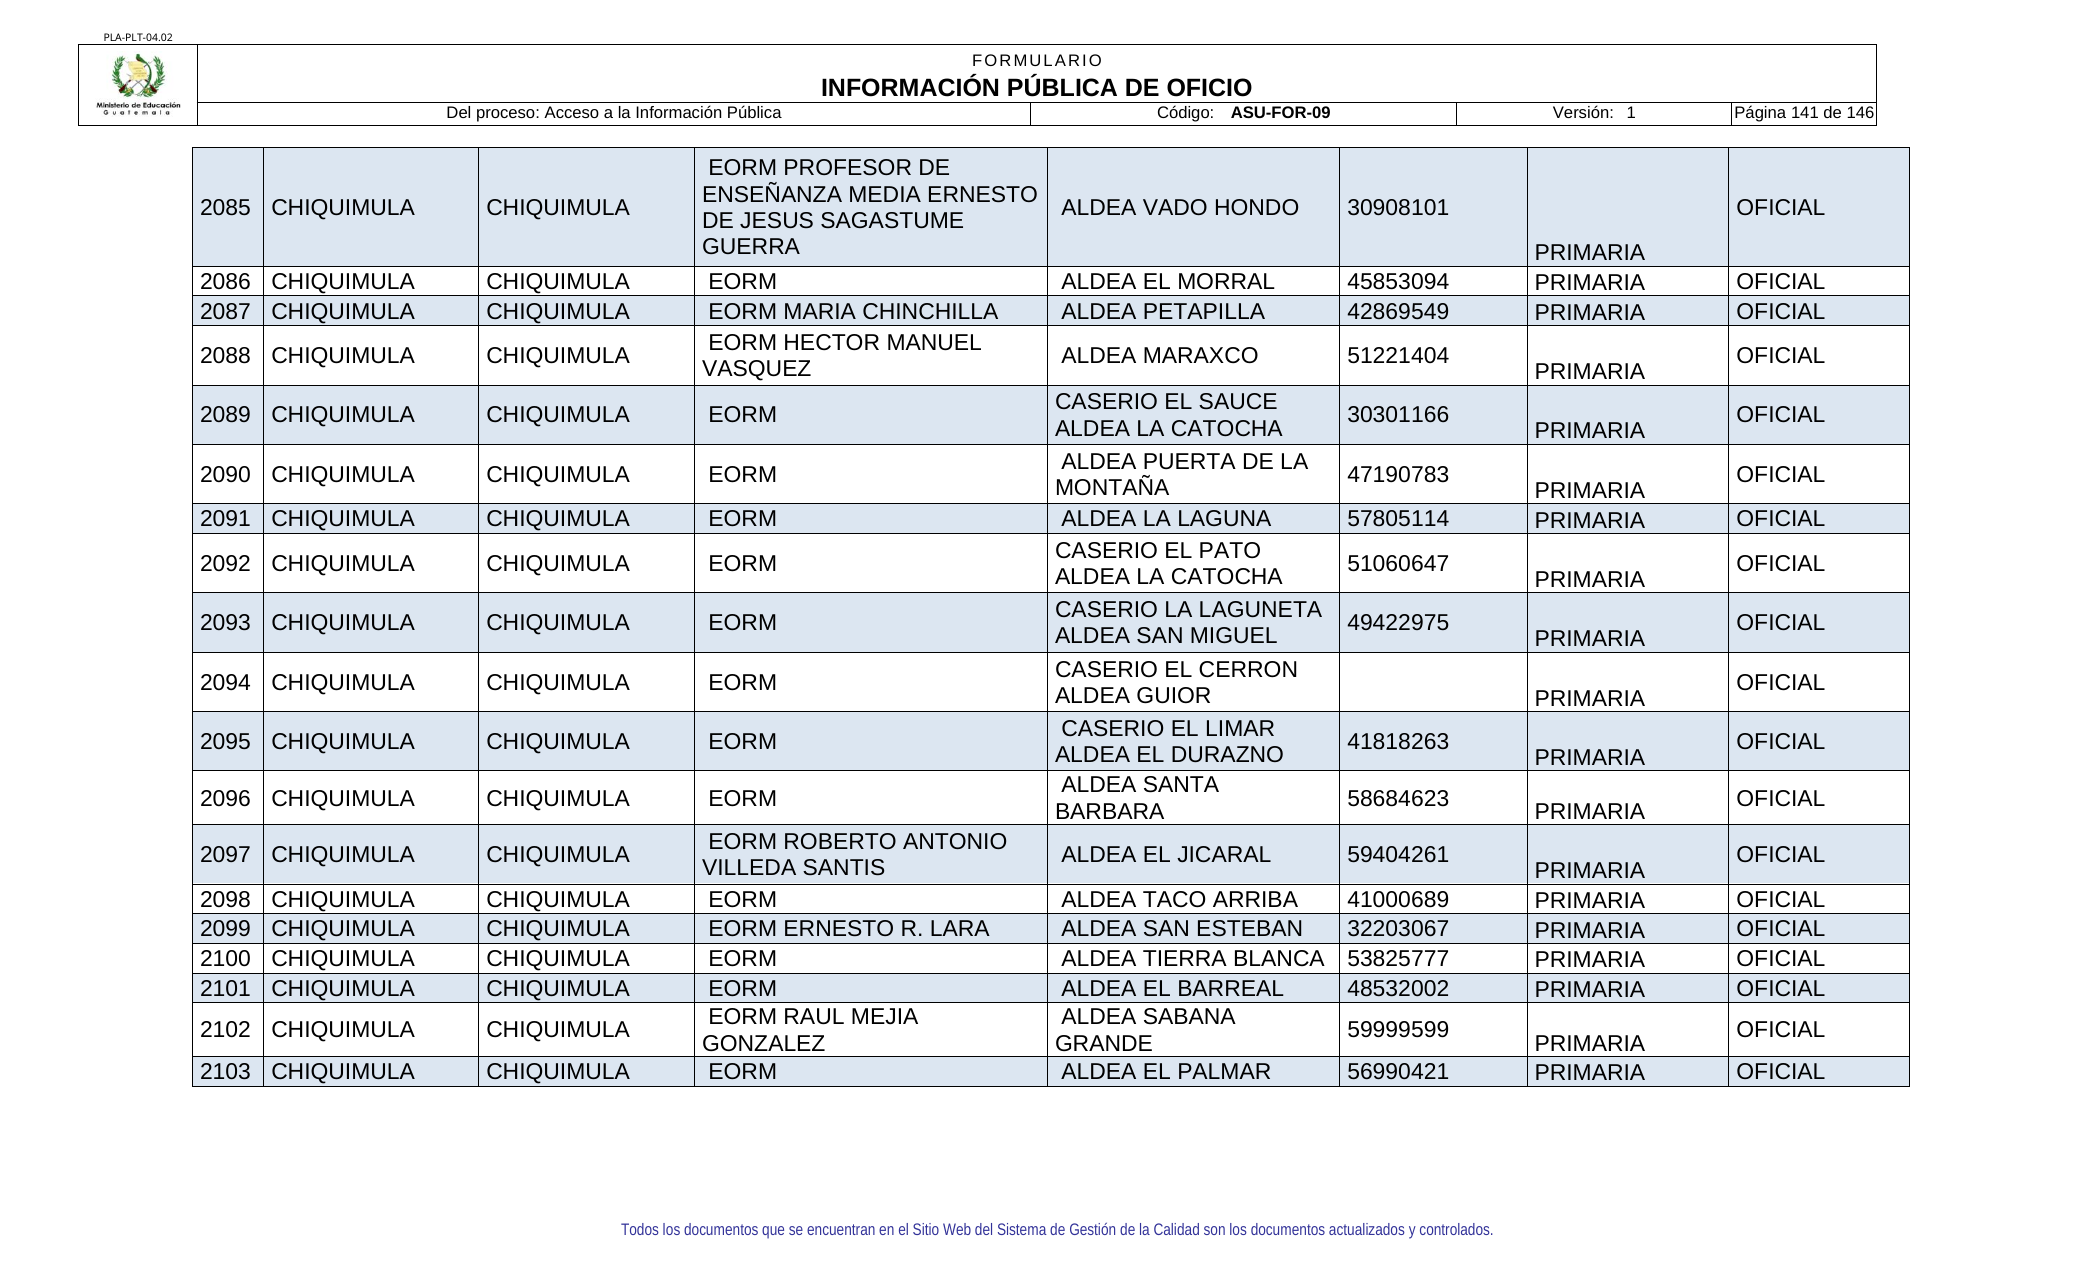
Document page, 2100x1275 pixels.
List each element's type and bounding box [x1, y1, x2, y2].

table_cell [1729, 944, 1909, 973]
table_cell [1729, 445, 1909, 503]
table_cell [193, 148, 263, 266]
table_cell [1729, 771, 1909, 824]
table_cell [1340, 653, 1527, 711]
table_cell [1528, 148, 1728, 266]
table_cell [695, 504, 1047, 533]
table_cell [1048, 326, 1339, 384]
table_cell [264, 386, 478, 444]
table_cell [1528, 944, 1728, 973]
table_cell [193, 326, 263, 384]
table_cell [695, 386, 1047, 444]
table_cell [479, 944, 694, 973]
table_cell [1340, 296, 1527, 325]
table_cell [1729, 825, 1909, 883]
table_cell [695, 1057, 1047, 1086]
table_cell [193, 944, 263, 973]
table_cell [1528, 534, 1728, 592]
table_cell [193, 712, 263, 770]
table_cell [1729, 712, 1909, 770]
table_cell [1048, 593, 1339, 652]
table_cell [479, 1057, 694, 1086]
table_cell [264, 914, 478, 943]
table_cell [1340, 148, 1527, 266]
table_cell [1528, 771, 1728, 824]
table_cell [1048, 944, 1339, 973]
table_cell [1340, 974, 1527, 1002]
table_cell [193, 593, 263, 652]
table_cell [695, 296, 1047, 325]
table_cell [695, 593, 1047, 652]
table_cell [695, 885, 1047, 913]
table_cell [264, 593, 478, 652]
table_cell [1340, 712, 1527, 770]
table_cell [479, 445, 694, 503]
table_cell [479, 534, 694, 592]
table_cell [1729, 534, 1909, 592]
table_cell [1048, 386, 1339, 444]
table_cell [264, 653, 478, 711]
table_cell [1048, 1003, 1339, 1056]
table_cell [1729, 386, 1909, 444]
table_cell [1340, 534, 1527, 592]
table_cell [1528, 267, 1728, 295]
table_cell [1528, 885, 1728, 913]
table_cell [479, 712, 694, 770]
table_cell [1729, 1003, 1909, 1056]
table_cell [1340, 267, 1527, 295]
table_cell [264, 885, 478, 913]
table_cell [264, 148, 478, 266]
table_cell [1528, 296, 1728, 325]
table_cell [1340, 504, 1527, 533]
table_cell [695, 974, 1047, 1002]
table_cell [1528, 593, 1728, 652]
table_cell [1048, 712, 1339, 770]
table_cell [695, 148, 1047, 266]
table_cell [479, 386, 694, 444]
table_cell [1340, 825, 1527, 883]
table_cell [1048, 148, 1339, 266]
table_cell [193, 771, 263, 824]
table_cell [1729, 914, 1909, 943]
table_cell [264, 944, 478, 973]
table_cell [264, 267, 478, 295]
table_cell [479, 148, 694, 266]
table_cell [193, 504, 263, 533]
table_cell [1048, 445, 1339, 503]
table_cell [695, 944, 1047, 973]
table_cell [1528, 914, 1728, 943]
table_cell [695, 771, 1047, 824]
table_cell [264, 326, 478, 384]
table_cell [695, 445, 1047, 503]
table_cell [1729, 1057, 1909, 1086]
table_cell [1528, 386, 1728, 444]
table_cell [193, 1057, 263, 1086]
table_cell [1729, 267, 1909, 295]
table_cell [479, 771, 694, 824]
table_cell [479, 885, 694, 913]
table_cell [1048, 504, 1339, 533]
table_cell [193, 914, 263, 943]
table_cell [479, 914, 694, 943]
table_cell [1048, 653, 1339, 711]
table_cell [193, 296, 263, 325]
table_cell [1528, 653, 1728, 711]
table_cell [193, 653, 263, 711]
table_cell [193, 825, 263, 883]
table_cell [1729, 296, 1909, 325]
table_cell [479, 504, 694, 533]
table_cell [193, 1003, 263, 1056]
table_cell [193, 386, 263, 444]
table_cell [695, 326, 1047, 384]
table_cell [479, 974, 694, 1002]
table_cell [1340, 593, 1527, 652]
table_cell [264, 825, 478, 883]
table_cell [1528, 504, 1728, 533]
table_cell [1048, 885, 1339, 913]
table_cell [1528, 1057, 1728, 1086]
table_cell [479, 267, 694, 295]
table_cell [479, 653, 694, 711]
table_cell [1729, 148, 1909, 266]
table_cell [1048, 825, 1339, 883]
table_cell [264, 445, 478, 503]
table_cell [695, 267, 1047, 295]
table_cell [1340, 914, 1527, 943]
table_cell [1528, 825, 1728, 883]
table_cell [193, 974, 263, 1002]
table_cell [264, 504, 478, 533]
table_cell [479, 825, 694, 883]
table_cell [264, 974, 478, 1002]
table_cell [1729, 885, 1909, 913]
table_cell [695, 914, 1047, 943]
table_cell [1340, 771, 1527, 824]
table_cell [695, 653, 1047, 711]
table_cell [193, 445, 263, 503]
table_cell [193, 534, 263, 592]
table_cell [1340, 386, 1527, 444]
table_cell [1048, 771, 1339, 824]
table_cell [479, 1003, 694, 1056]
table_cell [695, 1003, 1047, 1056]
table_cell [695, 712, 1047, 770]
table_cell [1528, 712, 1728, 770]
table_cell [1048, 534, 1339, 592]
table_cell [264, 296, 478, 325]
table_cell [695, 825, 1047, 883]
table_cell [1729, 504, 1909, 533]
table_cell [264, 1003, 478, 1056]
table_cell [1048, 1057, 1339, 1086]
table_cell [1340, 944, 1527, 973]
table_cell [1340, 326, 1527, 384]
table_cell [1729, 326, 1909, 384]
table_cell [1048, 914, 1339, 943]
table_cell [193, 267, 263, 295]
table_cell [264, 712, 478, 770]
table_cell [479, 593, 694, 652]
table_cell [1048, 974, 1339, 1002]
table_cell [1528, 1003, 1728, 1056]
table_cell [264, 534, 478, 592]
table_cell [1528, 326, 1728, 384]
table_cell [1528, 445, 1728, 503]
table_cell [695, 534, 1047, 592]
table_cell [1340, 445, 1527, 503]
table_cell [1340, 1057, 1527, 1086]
picture [95, 51, 181, 117]
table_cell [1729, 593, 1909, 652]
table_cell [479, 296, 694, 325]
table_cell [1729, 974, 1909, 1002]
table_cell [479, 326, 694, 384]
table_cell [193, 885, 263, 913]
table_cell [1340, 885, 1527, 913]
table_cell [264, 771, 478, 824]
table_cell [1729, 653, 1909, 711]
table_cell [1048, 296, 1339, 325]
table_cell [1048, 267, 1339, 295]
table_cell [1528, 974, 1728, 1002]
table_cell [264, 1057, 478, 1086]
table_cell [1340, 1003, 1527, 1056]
